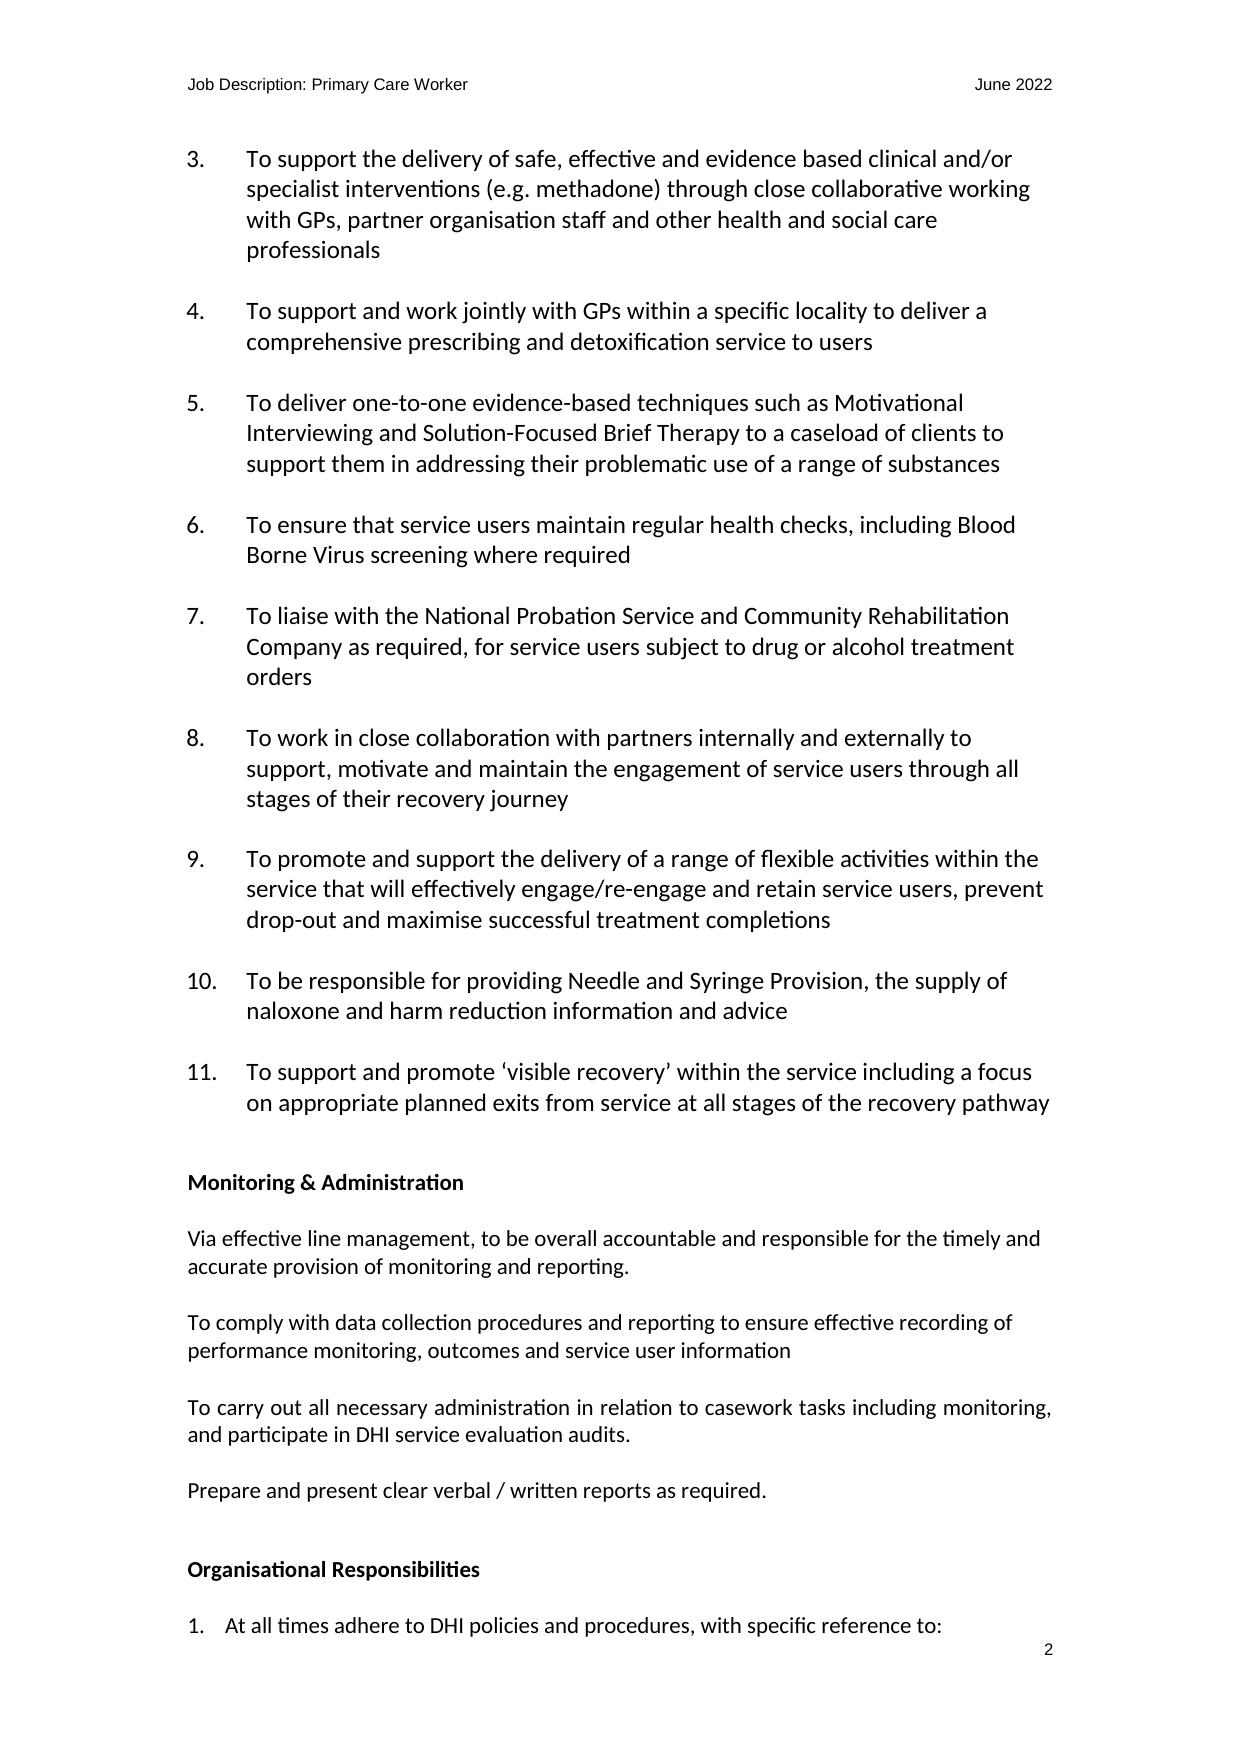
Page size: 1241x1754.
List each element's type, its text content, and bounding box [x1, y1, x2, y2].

text To carry out all necessary administration in relation to casework tasks including monitoring, and participate in DHI service evaluation audits. [187, 1393, 1053, 1449]
list To be responsible for providing Needle and Syringe Provision, the supply of naloxone and harm reduction information and advice [186, 965, 1053, 1026]
subtitle Organisational Responsibilities [187, 1556, 1053, 1583]
list To support and promote ‘visible recovery’ within the service including a focus on appropriate planned exits from service at all stages of the recovery pathway [186, 1057, 1053, 1118]
text Prepare and present clear verbal / written reports as required. [187, 1477, 1053, 1505]
text Via effective line management, to be overall accountable and responsible for the timely and accurate provision of monitoring and reporting. [187, 1224, 1053, 1281]
list To work in close collaboration with partners internally and externally to support, motivate and maintain the engagement of service users through all stages of their recovery journey [186, 723, 1053, 814]
text To comply with data collection procedures and reporting to ensure effective recording of performance monitoring, outcomes and service user information [187, 1308, 1053, 1364]
list At all times adhere to DHI policies and procedures, with specific reference to: [187, 1612, 1053, 1639]
list To ensure that service users maintain regular health checks, including Blood Borne Virus screening where required [186, 509, 1053, 570]
list To promote and support the delivery of a range of flexible activities within the service that will effectively engage/re-engage and retain service users, prevent drop-out and maximise successful treatment completions [186, 843, 1053, 934]
list To support and work jointly with GPs within a specific locality to deliver a comprehensive prescribing and detoxification service to users [186, 295, 1053, 356]
text Monitoring & Administration [187, 1168, 1053, 1196]
list To deliver one-to-one evidence-based techniques such as Motivational Interviewing and Solution-Focused Brief Therapy to a caseload of clients to support them in addressing their problematic use of a range of substances [186, 387, 1053, 478]
list To liaise with the National Probation Service and Community Rehabilitation Company as required, for service users subject to drug or alcohol treatment orders [186, 601, 1053, 692]
list To support the delivery of safe, effective and evidence based clinical and/or specialist interventions (e.g. methadone) through close collaborative working with GPs, partner organisation staff and other health and social care professionals [186, 143, 1053, 265]
